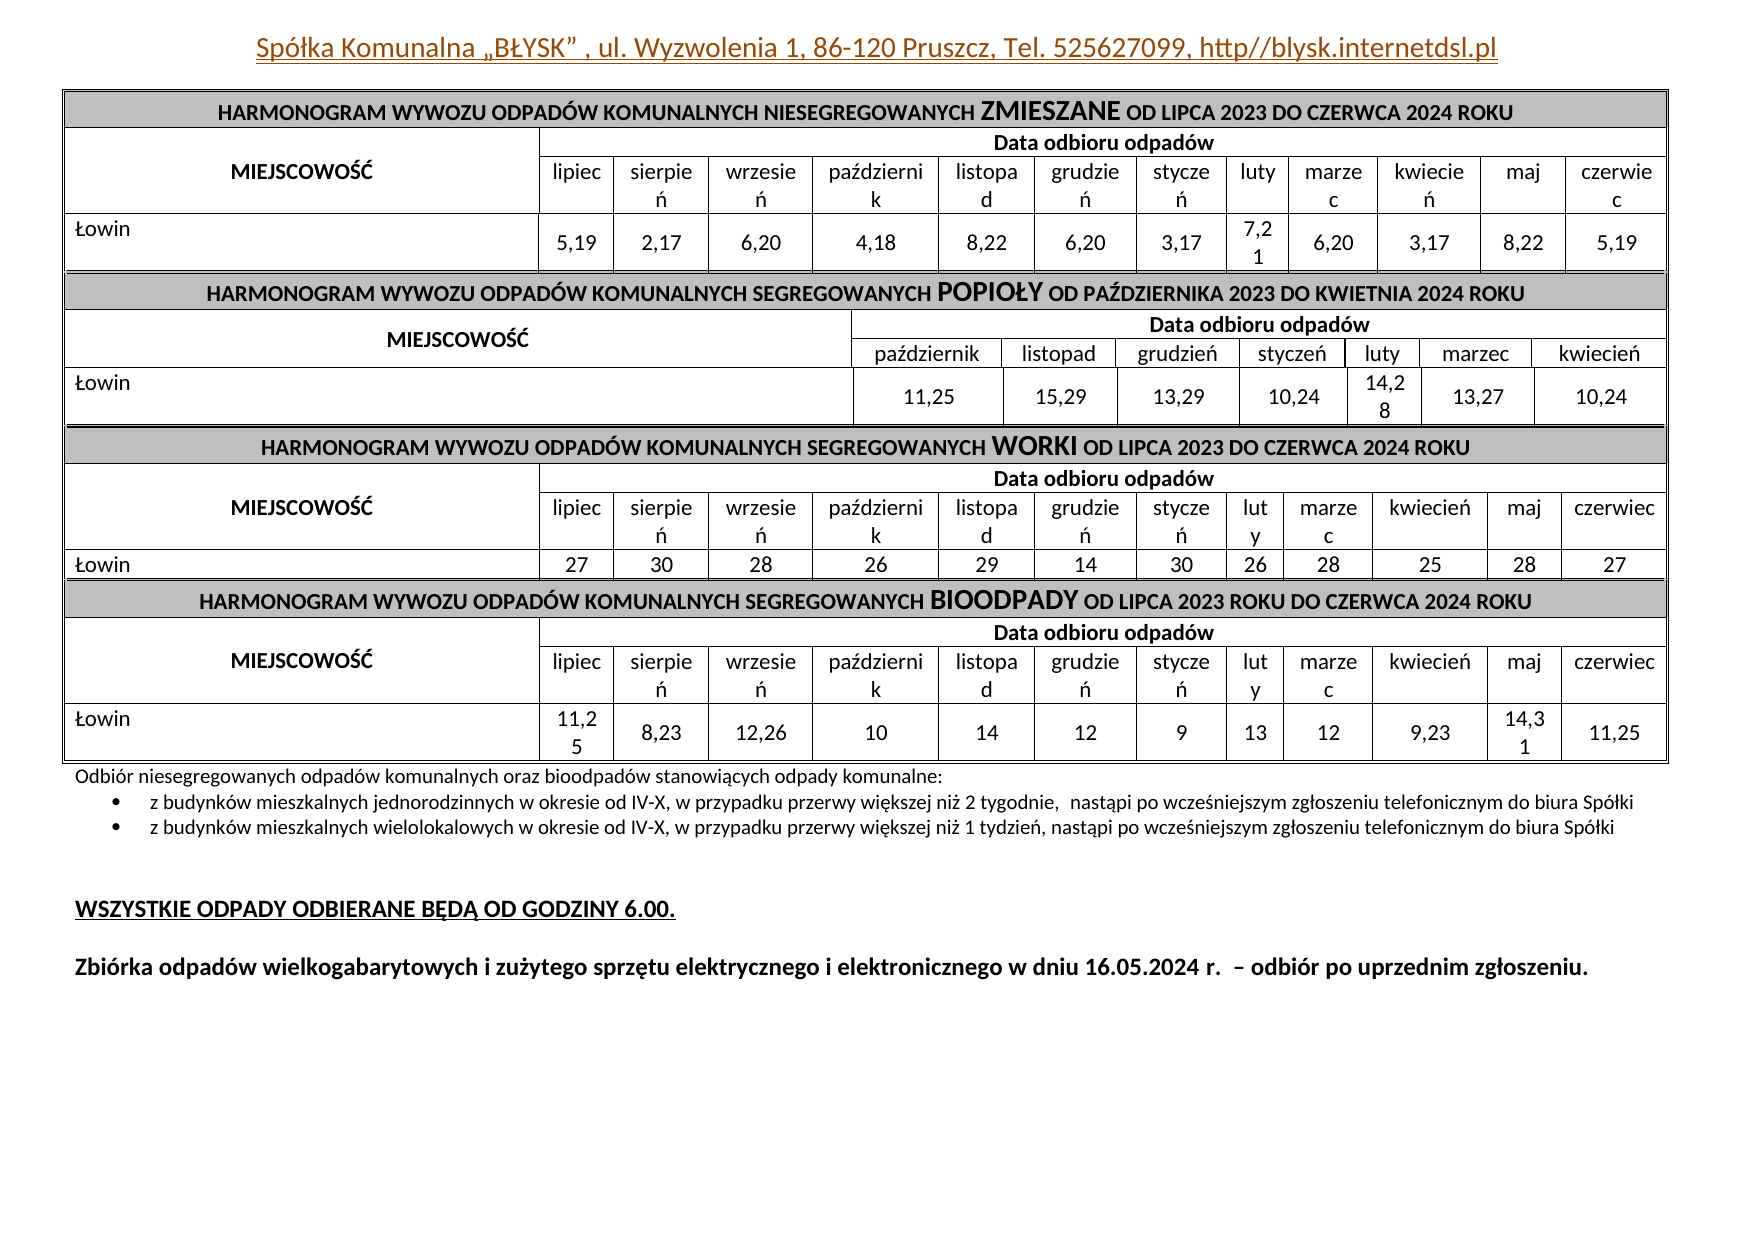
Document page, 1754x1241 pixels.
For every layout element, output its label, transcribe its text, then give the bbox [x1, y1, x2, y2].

table_cell 26 [1227, 550, 1283, 578]
table_cell 7,21 [1227, 214, 1288, 270]
table_cell Data odbioru odpadów [852, 310, 1666, 338]
table_cell 10 [813, 704, 938, 760]
table_cell Łowin [65, 704, 539, 760]
table_cell maj [1488, 493, 1561, 549]
table_cell kwiecień [1532, 339, 1666, 367]
table_cell maj [1488, 647, 1561, 703]
table_cell listopad [1002, 339, 1115, 367]
table_cell MIEJSCOWOŚĆ [65, 310, 851, 367]
table_cell 9 [1137, 704, 1226, 760]
table_cell lipiec [540, 647, 613, 703]
table_cell 5,19 [1566, 214, 1666, 270]
table_cell Łowin [65, 550, 539, 578]
table_cell październik [813, 493, 938, 549]
table_cell 11,25 [854, 368, 1003, 424]
table_cell luty [1346, 339, 1419, 367]
table_cell 14 [939, 704, 1034, 760]
table_cell marzec [1284, 493, 1372, 549]
table_cell sierpień [614, 157, 708, 213]
table_cell luty [1227, 647, 1283, 703]
table_header HARMONOGRAM WYWOZU ODPADÓW KOMUNALNYCH NIESEGREGOWANYCH ZMIESZANE OD LIPCA 2023 DO CZERWCA 2024 ROKU [65, 92, 1666, 127]
table_cell 29 [939, 550, 1034, 578]
table_cell Łowin [65, 214, 538, 270]
text Odbiór niesegregowanych odpadów komunalnych oraz bioodpadów stanowiących odpady komunalne: [75, 763, 1679, 789]
table_cell 6,20 [1035, 214, 1136, 270]
table_cell 13,29 [1118, 368, 1239, 424]
table_cell Data odbioru odpadów [540, 128, 1666, 156]
table_cell 8,23 [614, 704, 708, 760]
table_cell wrzesień [709, 647, 812, 703]
table_cell 12,26 [709, 704, 812, 760]
table_cell 6,20 [709, 214, 812, 270]
table_cell sierpień [614, 647, 708, 703]
table_cell Łowin [65, 368, 853, 424]
text WSZYSTKIE ODPADY ODBIERANE BĘDĄ OD GODZINY 6.00. [75, 893, 1679, 923]
table_cell styczeń [1137, 157, 1226, 213]
table_cell 15,29 [1004, 368, 1117, 424]
table_cell 3,17 [1137, 214, 1226, 270]
table_cell 9,23 [1373, 704, 1487, 760]
table_cell 26 [813, 550, 938, 578]
table_cell 14,31 [1488, 704, 1561, 760]
table_cell kwiecień [1378, 157, 1480, 213]
table_cell lipiec [540, 493, 613, 549]
table_cell MIEJSCOWOŚĆ [65, 464, 539, 549]
table_cell Data odbioru odpadów [540, 464, 1666, 492]
table_cell 11,25 [540, 704, 613, 760]
table_cell listopad [939, 647, 1034, 703]
table_cell październik [813, 647, 938, 703]
table_cell 4,18 [813, 214, 938, 270]
list z budynków mieszkalnych wielolokalowych w okresie od IV-X, w przypadku przerwy większej niż 1 tydzień, nastąpi po wcześniejszym zgłoszeniu telefonicznym do biura Spółki [112, 814, 1679, 840]
text Zbiórka odpadów wielkogabarytowych i zużytego sprzętu elektrycznego i elektronicznego w dniu 16.05.2024 r. – odbiór po uprzednim zgłoszeniu. [75, 951, 1679, 982]
table_cell MIEJSCOWOŚĆ [65, 128, 539, 213]
table_cell luty [1227, 157, 1288, 213]
table_cell 14,28 [1348, 368, 1421, 424]
table_cell 13,27 [1422, 368, 1534, 424]
table_cell 12 [1035, 704, 1136, 760]
table_cell 10,24 [1535, 368, 1666, 424]
table_cell marzec [1289, 157, 1377, 213]
table_cell luty [1227, 493, 1283, 549]
table_cell maj [1481, 157, 1565, 213]
table_cell grudzień [1035, 157, 1136, 213]
table_cell 12 [1284, 704, 1372, 760]
table_cell czerwiec [1562, 493, 1666, 549]
table_cell 5,19 [539, 214, 613, 270]
table_cell czerwiec [1562, 647, 1666, 703]
table_cell kwiecień [1373, 647, 1487, 703]
table_cell listopad [939, 493, 1034, 549]
table_cell 28 [1488, 550, 1561, 578]
table_cell styczeń [1137, 647, 1226, 703]
table_cell 8,22 [1481, 214, 1565, 270]
table_cell 11,25 [1562, 704, 1666, 760]
table_cell marzec [1420, 339, 1531, 367]
table_cell 6,20 [1289, 214, 1377, 270]
table_cell wrzesień [709, 157, 812, 213]
table_cell czerwiec [1566, 157, 1666, 213]
table_cell 25 [1373, 550, 1487, 578]
table_cell 10,24 [1240, 368, 1347, 424]
table_cell styczeń [1137, 493, 1226, 549]
table_cell HARMONOGRAM WYWOZU ODPADÓW KOMUNALNYCH SEGREGOWANYCH WORKI OD LIPCA 2023 DO CZERWCA 2024 ROKU [64, 424, 1668, 463]
table_cell 28 [709, 550, 812, 578]
table_cell 8,22 [939, 214, 1034, 270]
table_cell 28 [1284, 550, 1372, 578]
table_cell 13 [1227, 704, 1283, 760]
table_cell październik [852, 339, 1001, 367]
table_cell grudzień [1035, 493, 1136, 549]
table_cell wrzesień [709, 493, 812, 549]
table_cell listopad [939, 157, 1034, 213]
table_cell MIEJSCOWOŚĆ [65, 618, 539, 703]
table_cell lipiec [540, 157, 613, 213]
list z budynków mieszkalnych jednorodzinnych w okresie od IV-X, w przypadku przerwy większej niż 2 tygodnie, nastąpi po wcześniejszym zgłoszeniu telefonicznym do biura Spółki [112, 789, 1679, 814]
table_cell październik [813, 157, 938, 213]
table_cell grudzień [1035, 647, 1136, 703]
table_cell 2,17 [614, 214, 708, 270]
table_cell kwiecień [1373, 493, 1487, 549]
table_cell HARMONOGRAM WYWOZU ODPADÓW KOMUNALNYCH SEGREGOWANYCH BIOODPADY OD LIPCA 2023 ROKU DO CZERWCA 2024 ROKU [64, 578, 1668, 617]
table_cell 27 [540, 550, 613, 578]
table_cell Data odbioru odpadów [540, 618, 1666, 646]
table_cell marzec [1284, 647, 1372, 703]
table_cell 27 [1562, 550, 1666, 578]
table_cell HARMONOGRAM WYWOZU ODPADÓW KOMUNALNYCH SEGREGOWANYCH POPIOŁY OD PAŹDZIERNIKA 2023 DO KWIETNIA 2024 ROKU [64, 270, 1668, 309]
table_cell sierpień [614, 493, 708, 549]
table_cell grudzień [1116, 339, 1239, 367]
table_cell styczeń [1240, 339, 1344, 367]
table_cell 30 [614, 550, 708, 578]
table_cell 14 [1035, 550, 1136, 578]
table_cell 30 [1137, 550, 1226, 578]
table_cell 3,17 [1378, 214, 1480, 270]
